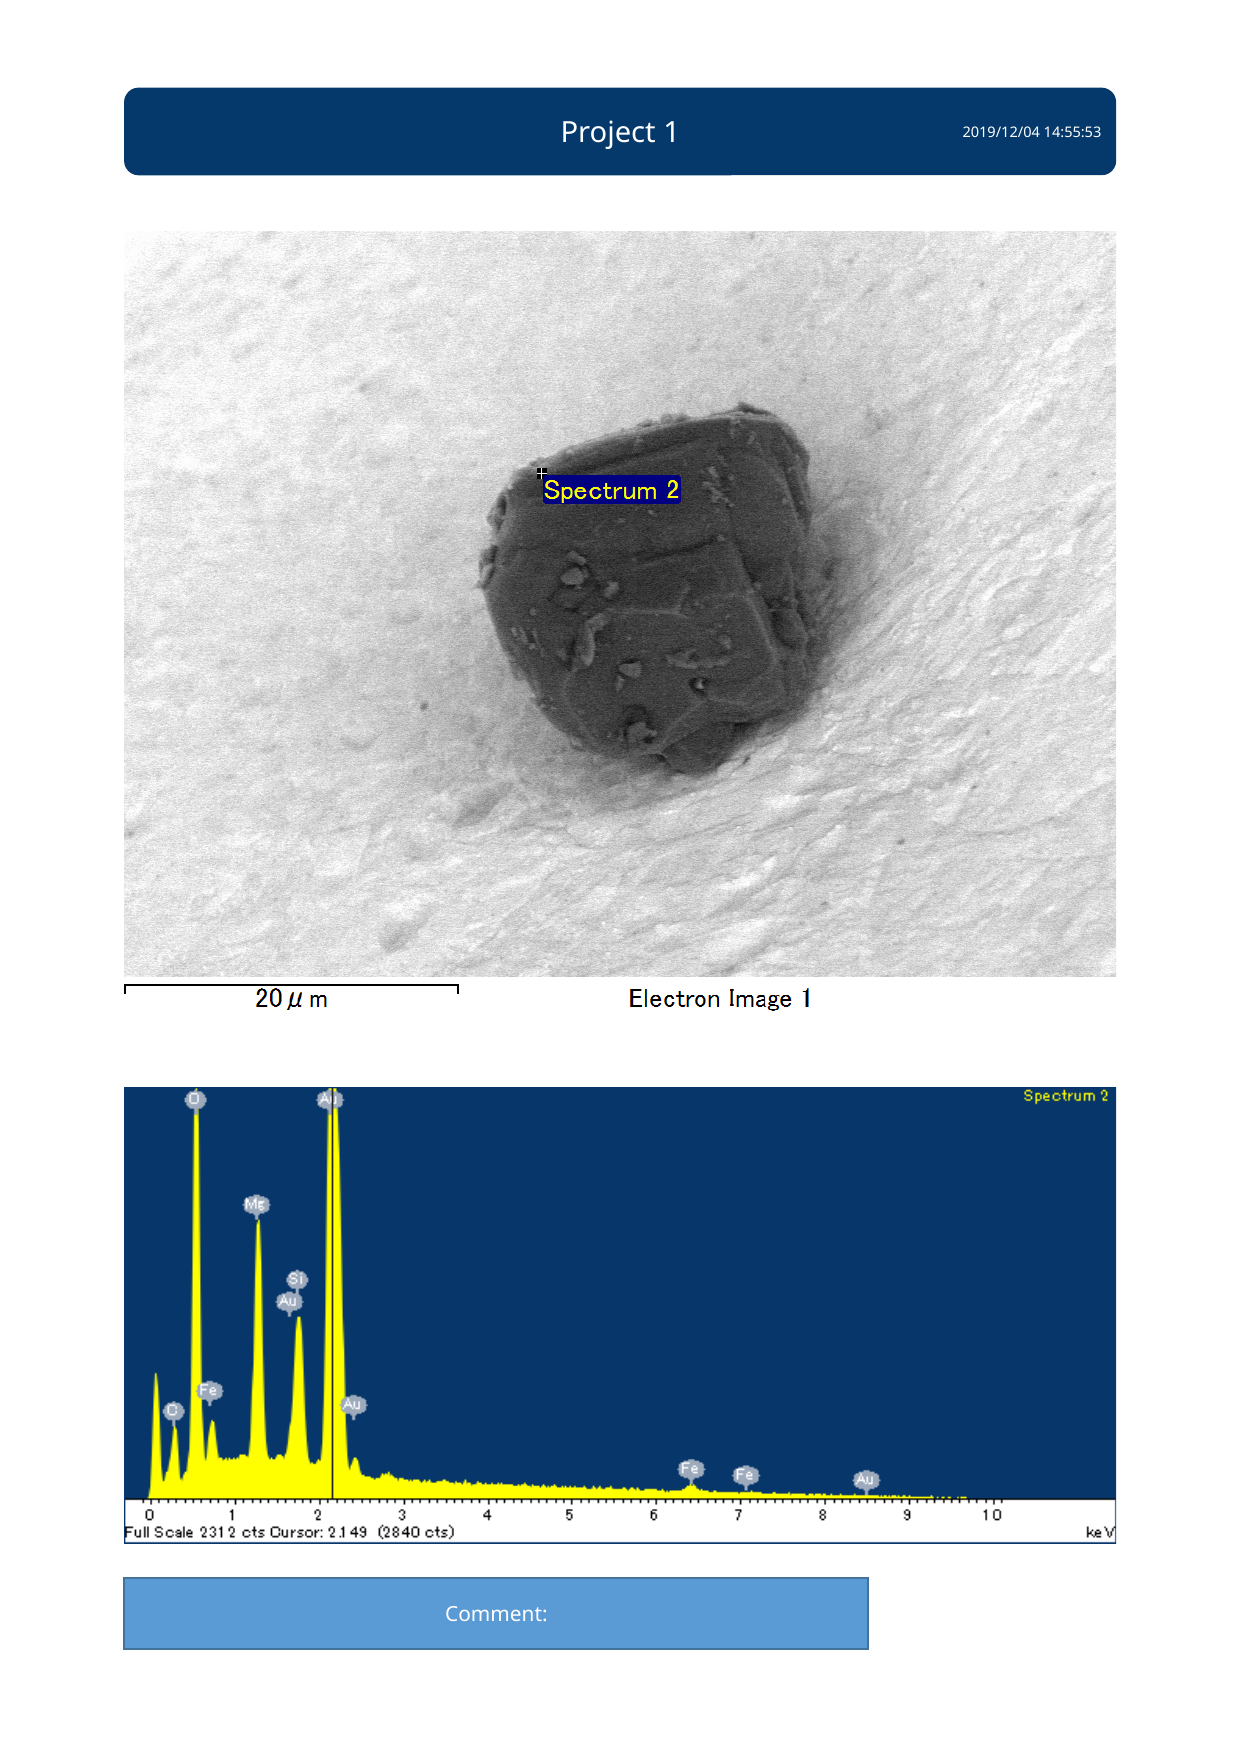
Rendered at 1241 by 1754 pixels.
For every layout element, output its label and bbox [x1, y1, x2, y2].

picture [124, 1087, 1117, 1544]
picture [124, 192, 1117, 1053]
